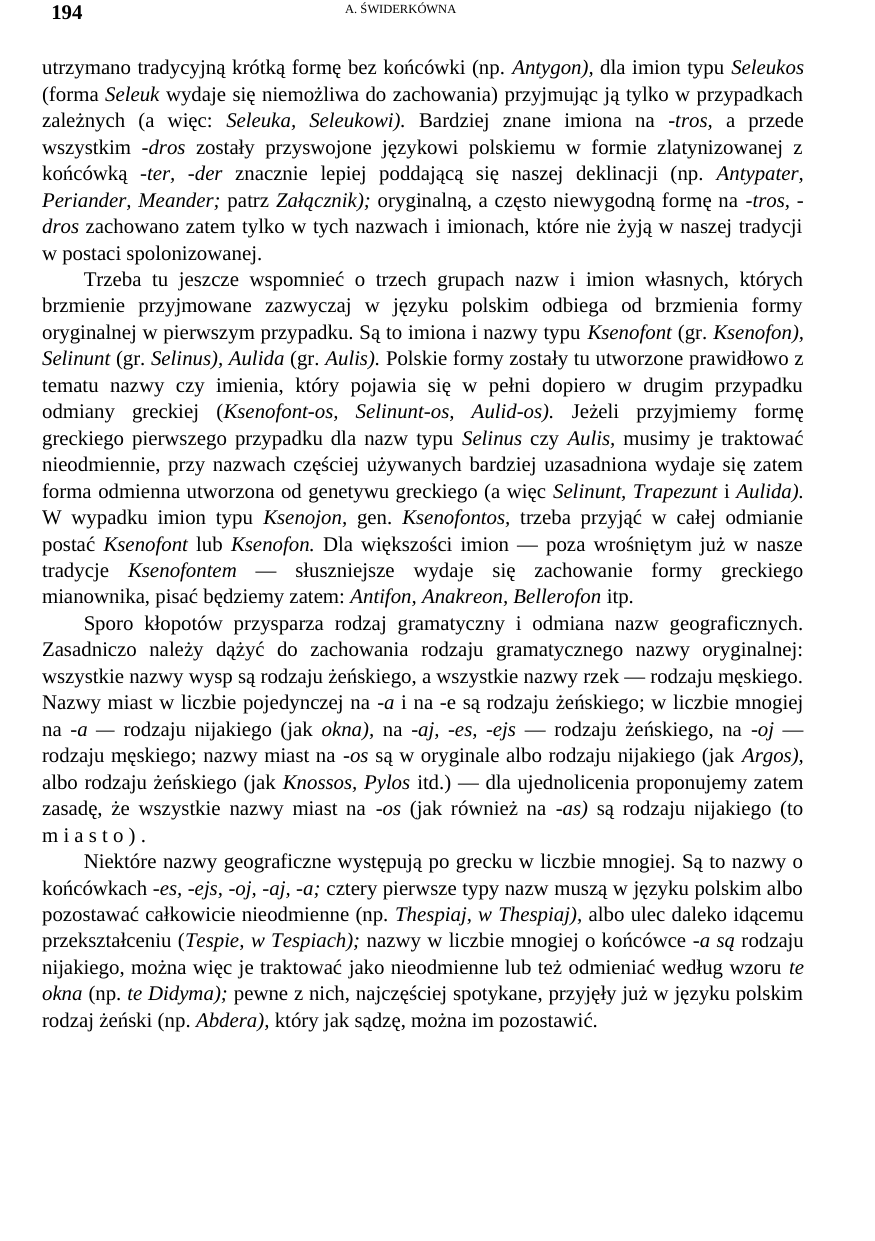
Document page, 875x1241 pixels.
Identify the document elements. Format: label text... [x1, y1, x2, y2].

text Niektóre nazwy geograficzne występują po grecku w liczbie mnogiej. Są to nazwy o końcówkach -es, -ejs, -oj, -aj, -a; cztery pierwsze typy nazw muszą w języku polskim albo pozostawać całkowicie nieodmienne (np. Thespiaj, w Thespiaj), albo ulec daleko idącemu przekształceniu (Tespie, w Tespiach); nazwy w liczbie mnogiej o końcówce -a są rodzaju nijakiego, można więc je traktować jako nieodmienne lub też odmieniać według wzoru te okna (np. te Didyma); pewne z nich, najczęściej spotykane, przyjęły już w języku polskim rodzaj żeński (np. Abdera), który jak sądzę, można im pozostawić. [42, 847, 804, 1032]
text 194 [51, 3, 82, 24]
text Sporo kłopotów przysparza rodzaj gramatyczny i odmiana nazw geograficznych. Zasadniczo należy dążyć do zachowania rodzaju gramatycznego nazwy oryginalnej: wszystkie nazwy wysp są rodzaju żeńskiego, a wszystkie nazwy rzek — rodzaju męskiego. Nazwy miast w liczbie pojedynczej na -a i na -e są rodzaju żeńskiego; w liczbie mnogiej na -a — rodzaju nijakiego (jak okna), na -aj, -es, -ejs — rodzaju żeńskiego, na -oj — rodzaju męskiego; nazwy miast na -os są w oryginale albo rodzaju nijakiego (jak Argos), albo rodzaju żeńskiego (jak Knossos, Pylos itd.) — dla ujednolicenia proponujemy zatem zasadę, że wszystkie nazwy miast na -os (jak również na -as) są rodzaju nijakiego (to miasto). [42, 609, 804, 847]
text utrzymano tradycyjną krótką formę bez końcówki (np. Antygon), dla imion typu Seleukos (forma Seleuk wydaje się niemożliwa do zachowania) przyjmując ją tylko w przypadkach zależnych (a więc: Seleuka, Seleukowi). Bardziej znane imiona na -tros, a przede wszystkim -dros zostały przyswojone językowi polskiemu w formie zlatynizowanej z końcówką -ter, -der znacznie lepiej poddającą się naszej deklinacji (np. Antypater, Periander, Meander; patrz Załącznik); oryginalną, a często niewygodną formę na -tros, -dros zachowano zatem tylko w tych nazwach i imionach, które nie żyją w naszej tradycji w postaci spolonizowanej. [42, 53, 804, 265]
text Trzeba tu jeszcze wspomnieć o trzech grupach nazw i imion własnych, których brzmienie przyjmowane zazwyczaj w języku polskim odbiega od brzmienia formy oryginalnej w pierwszym przypadku. Są to imiona i nazwy typu Ksenofont (gr. Ksenofon), Selinunt (gr. Selinus), Aulida (gr. Aulis). Polskie formy zostały tu utworzone prawidłowo z tematu nazwy czy imienia, który pojawia się w pełni dopiero w drugim przypadku odmiany greckiej (Ksenofont-os, Selinunt-os, Aulid-os). Jeżeli przyjmiemy formę greckiego pierwszego przypadku dla nazw typu Selinus czy Aulis, musimy je traktować nieodmiennie, przy nazwach częściej używanych bardziej uzasadniona wydaje się zatem forma odmienna utworzona od genetywu greckiego (a więc Selinunt, Trapezunt i Aulida). W wypadku imion typu Ksenojon, gen. Ksenofontos, trzeba przyjąć w całej odmianie postać Ksenofont lub Ksenofon. Dla większości imion — poza wrośniętym już w nasze tradycje Ksenofontem — słuszniejsze wydaje się zachowanie formy greckiego mianownika, pisać będziemy zatem: Antifon, Anakreon, Bellerofon itp. [42, 265, 804, 609]
